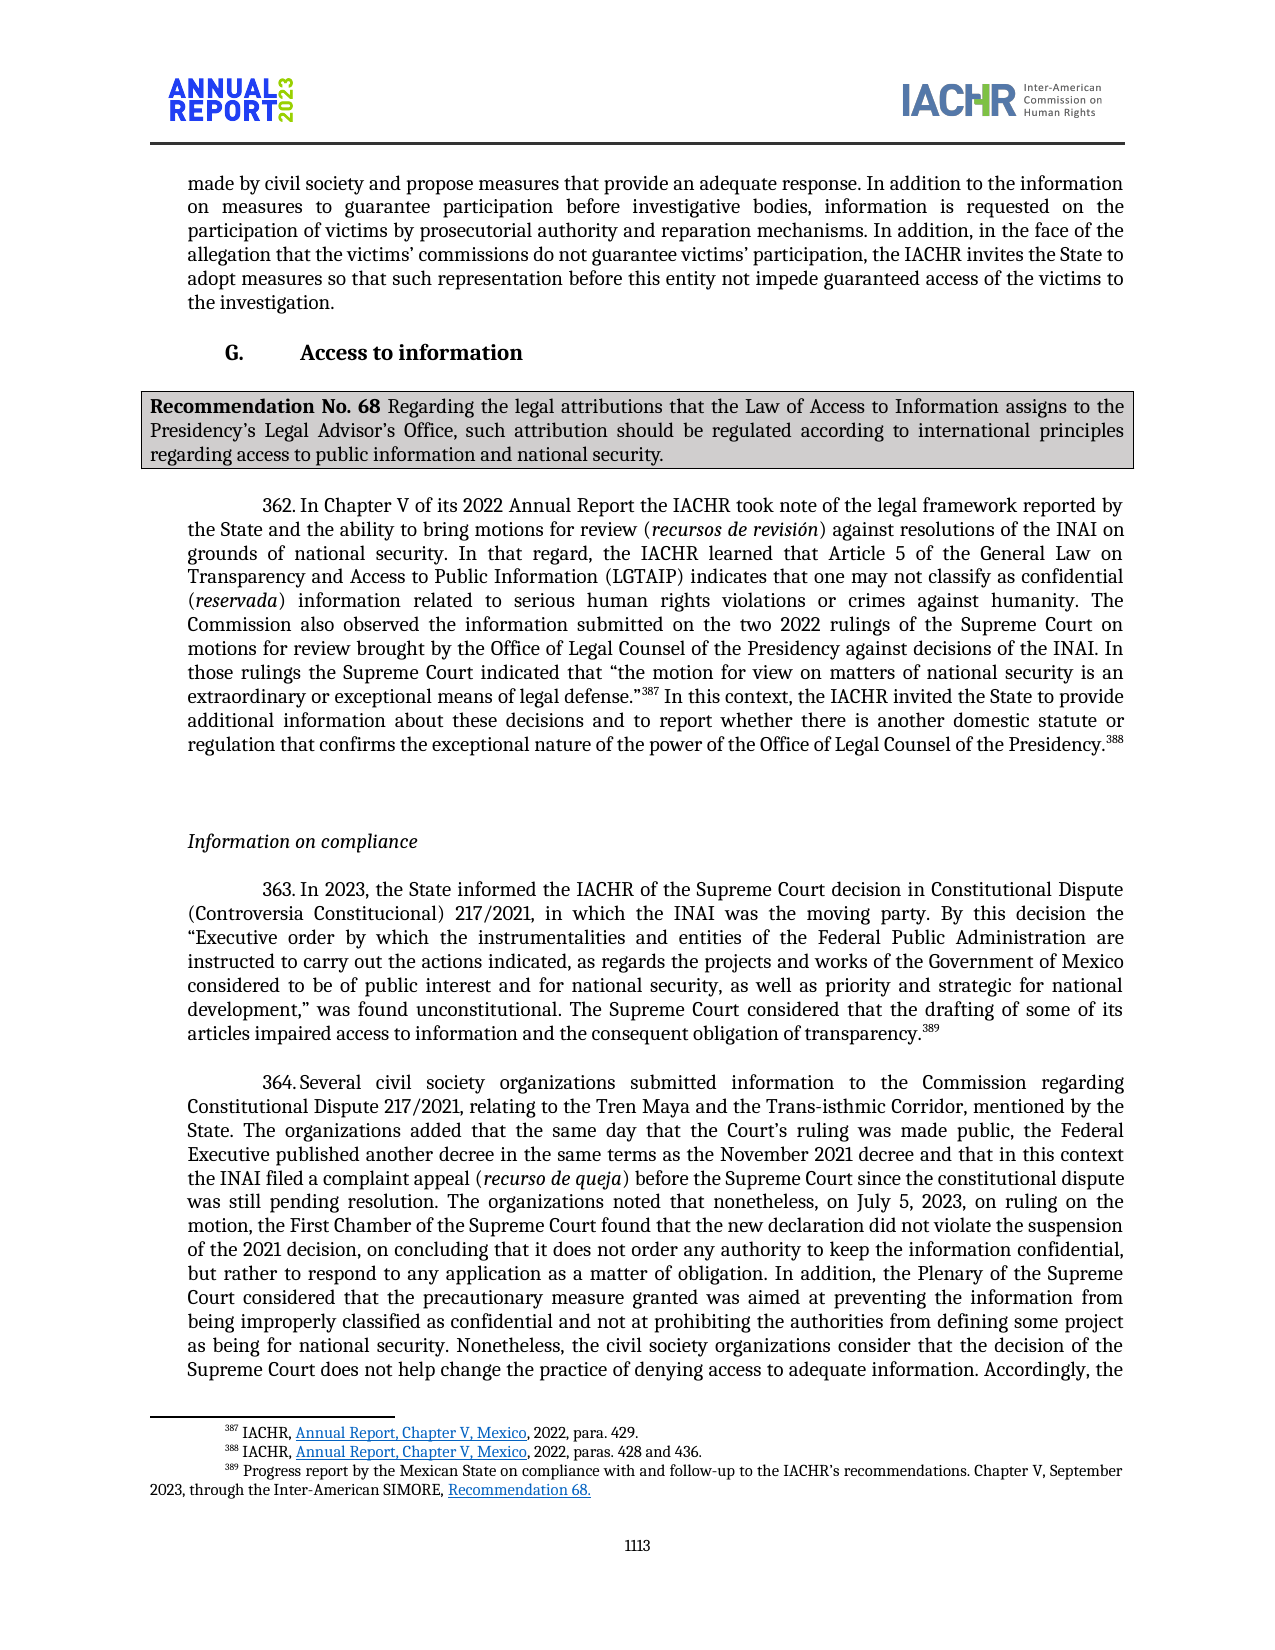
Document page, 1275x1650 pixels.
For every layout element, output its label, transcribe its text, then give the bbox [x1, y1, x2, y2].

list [187, 1070, 1125, 1382]
picture [161, 75, 304, 127]
list In Chapter V of its 2022 Annual Report the IACHR took note of the legal framework reported by the State and the ability to bring motions for review (recursos de revisión) against resolutions of the INAI on grounds of national security. In that regard, the IACHR learned that Article 5 of the General Law on Transparency and Access to Public Information (LGTAIP) indicates that one may not classify as confidential (reservada) information related to serious human rights violations or crimes against humanity. The Commission also observed the information submitted on the two 2022 rulings of the Supreme Court on motions for review brought by the Office of Legal Counsel of the Presidency against decisions of the INAI. In those rulings the Supreme Court indicated that “the motion for view on matters of national security is an extraordinary or exceptional means of legal defense.” In this context, the IACHR invited the State to provide additional information about these decisions and to report whether there is another domestic statute or regulation that confirms the exceptional nature of the power of the Office of Legal Counsel of the Presidency. [187, 493, 1125, 757]
list In 2023, the State informed the IACHR of the Supreme Court decision in Constitutional Dispute (Controversia Constitucional) 217/2021, in which the INAI was the moving party. By this decision the “Executive order by which the instrumentalities and entities of the Federal Public Administration are instructed to carry out the actions indicated, as regards the projects and works of the Government of Mexico considered to be of public interest and for national security, as well as priority and strategic for national development,” was found unconstitutional. The Supreme Court considered that the drafting of some of its articles impaired access to information and the consequent obligation of transparency. [187, 878, 1125, 1045]
text Recommendation No. 68 Regarding the legal attributions that the Law of Access to Information assigns to the Presidency’s Legal Advisor’s Office, such attribution should be regulated according to international principles regarding access to public information and national security. [142, 392, 1133, 468]
text Access to information [225, 340, 1125, 366]
text Information on compliance [150, 830, 1125, 854]
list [187, 171, 1125, 315]
picture [893, 75, 1114, 127]
